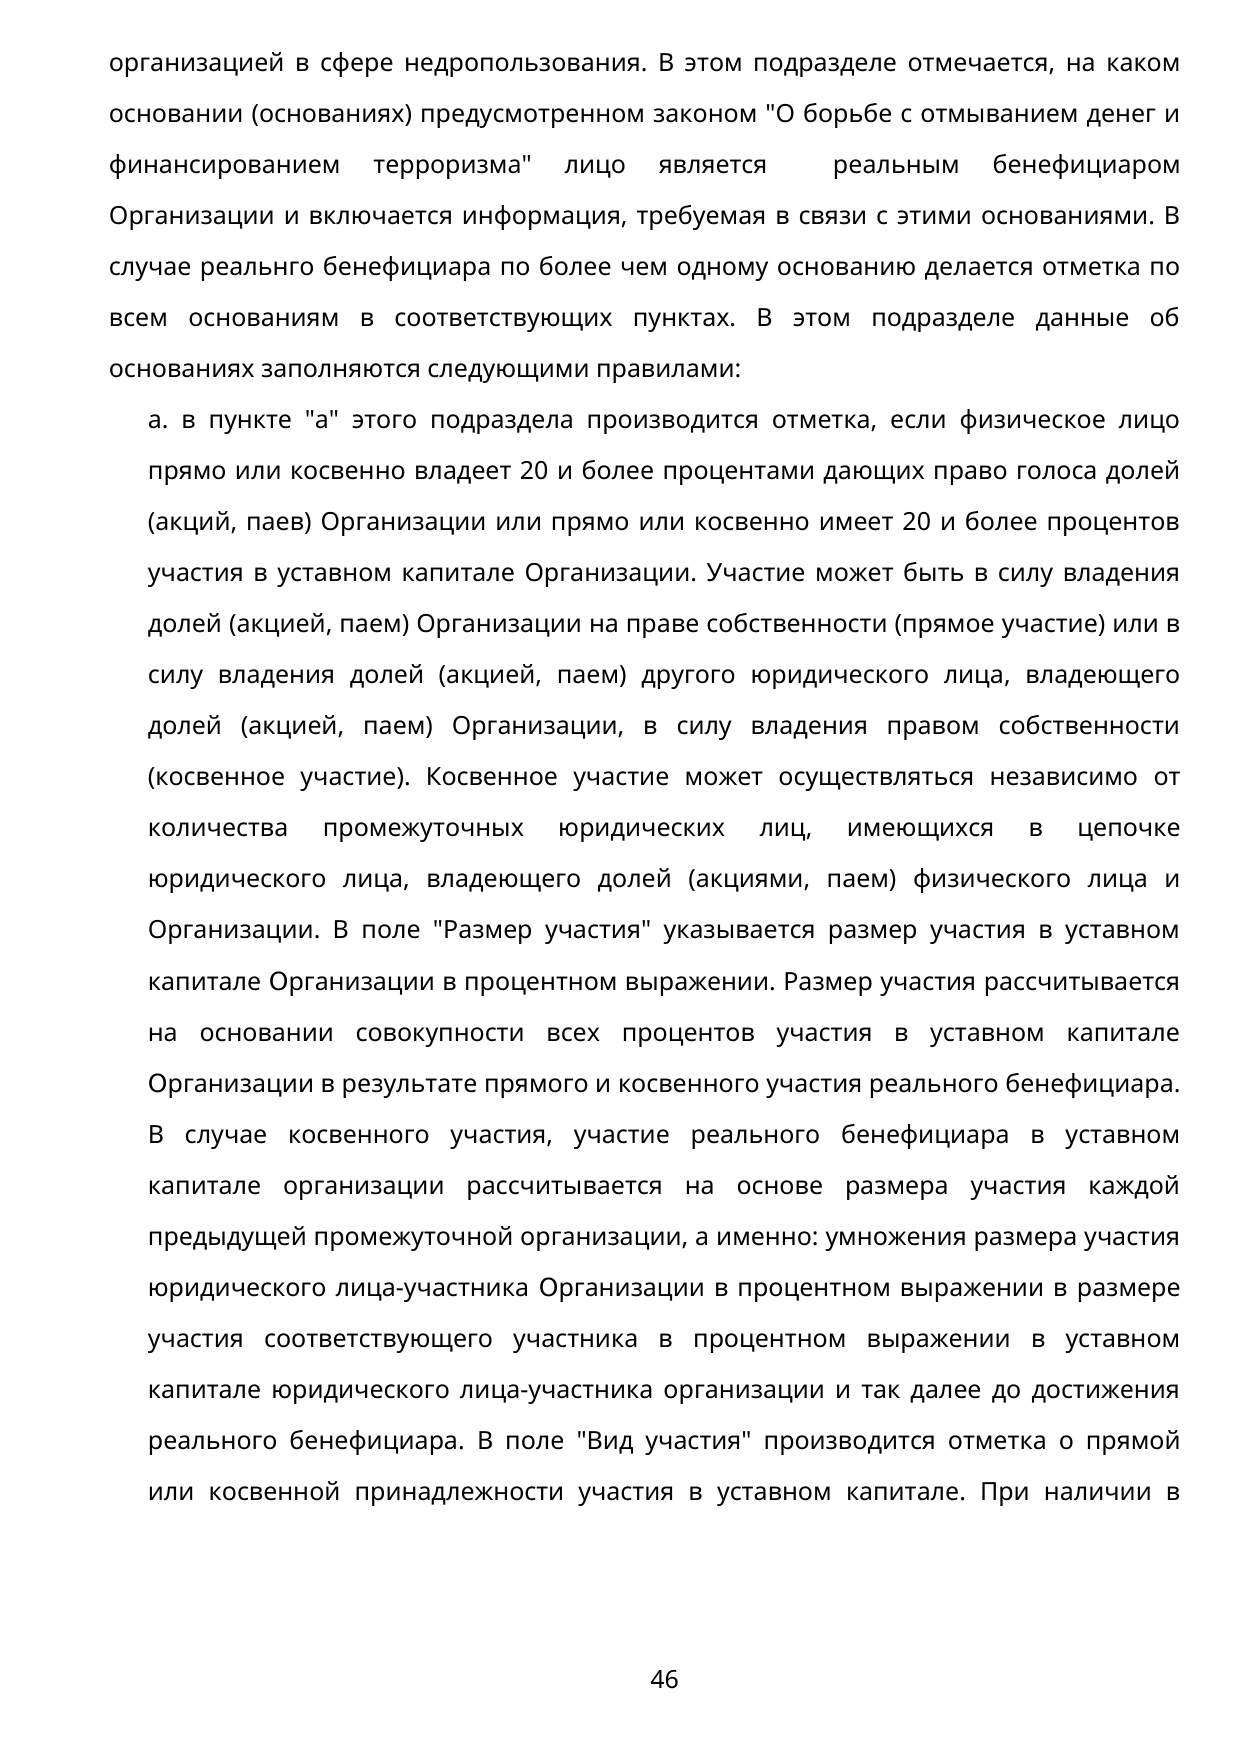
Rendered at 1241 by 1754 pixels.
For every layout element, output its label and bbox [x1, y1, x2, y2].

text [148, 402, 1181, 1508]
text [109, 44, 1181, 385]
